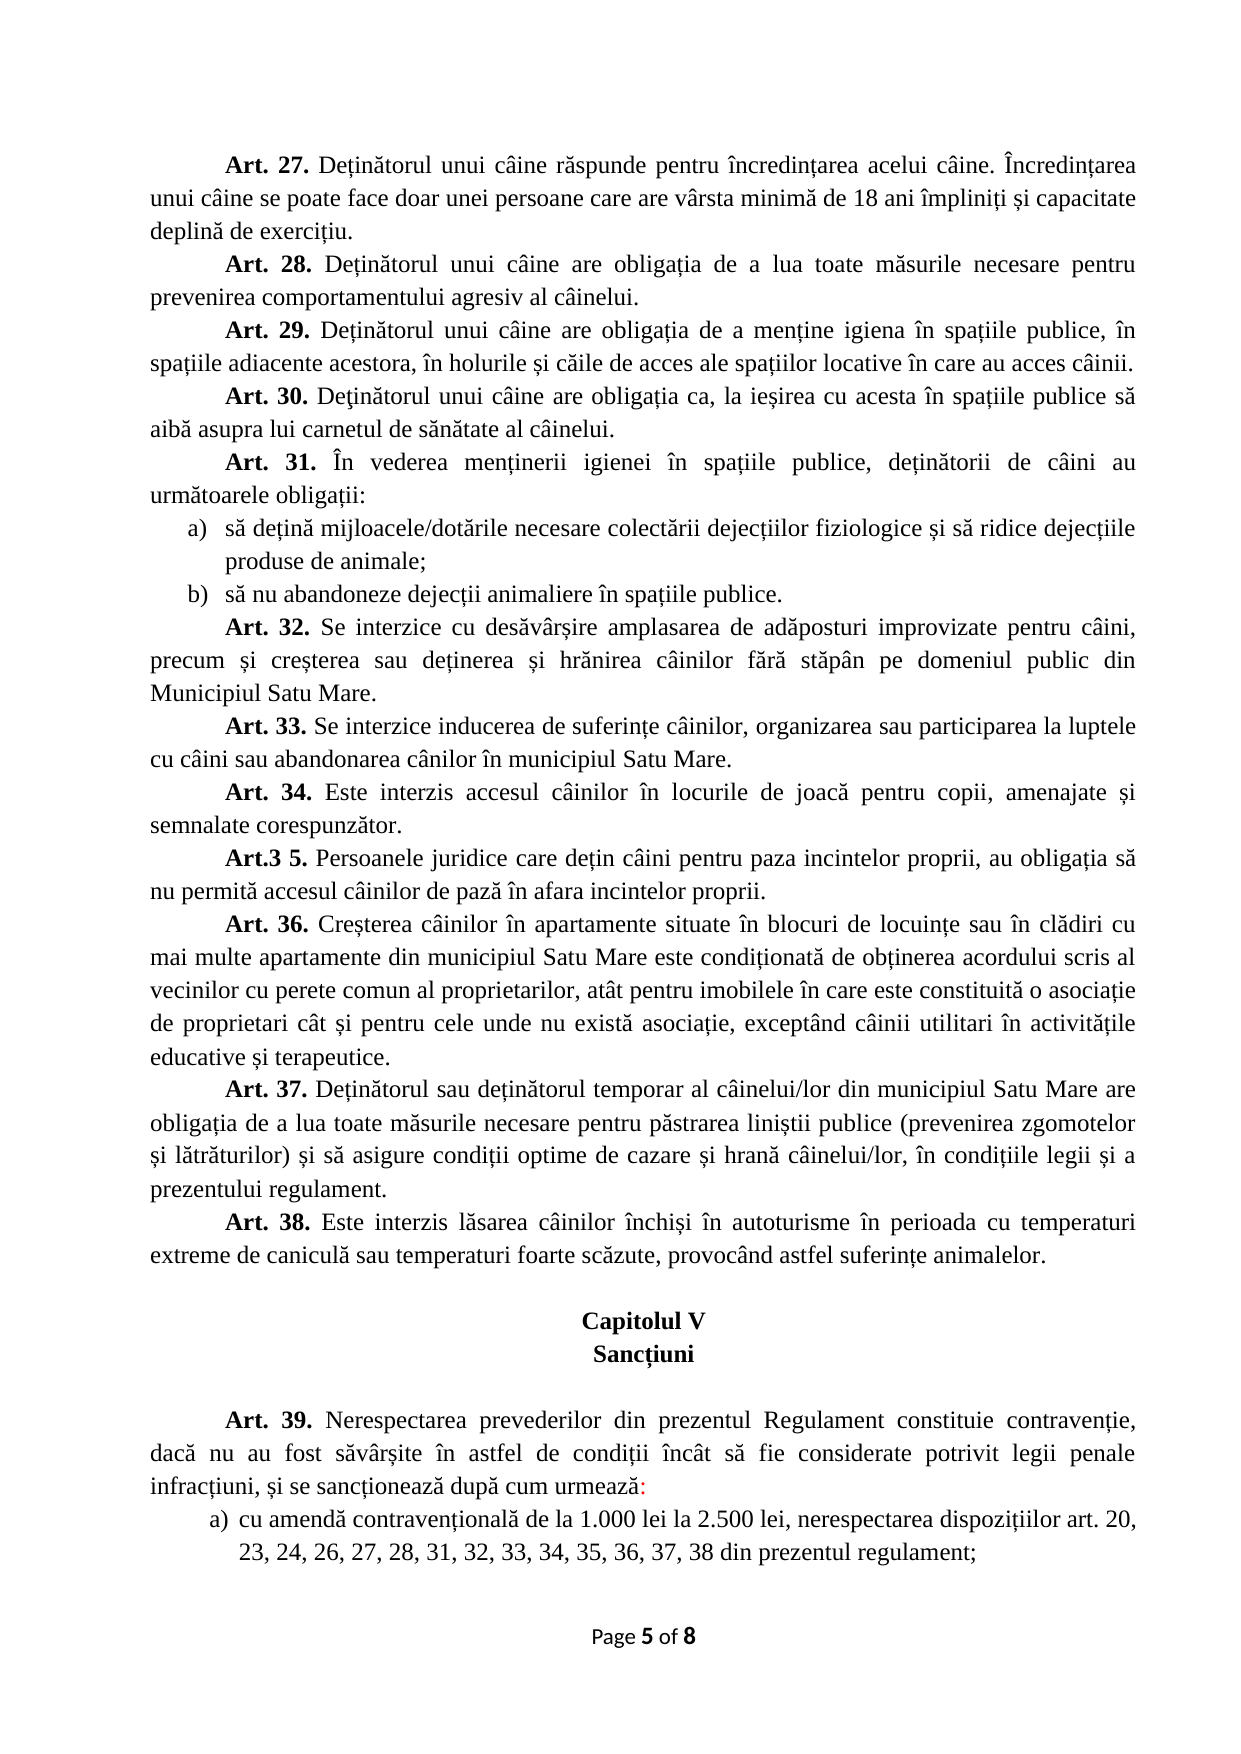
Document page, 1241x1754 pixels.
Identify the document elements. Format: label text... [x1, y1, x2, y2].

list cu amendă contravențională de la 1.000 lei la 2.500 lei, nerespectarea dispozițiilor art. 20, 23, 24, 26, 27, 28, 31, 32, 33, 34, 35, 36, 37, 38 din prezentul regulament; [209, 1504, 1137, 1566]
text Art. 29. Deținătorul unui câine are obligația de a menține igiena în spațiile publice, în spațiile adiacente acestora, în holurile și căile de acces ale spațiilor locative în care au acces câinii. [150, 315, 1137, 377]
list să dețină mijloacele/dotările necesare colectării dejecțiilor fiziologice și să ridice dejecțiile produse de animale; [187, 513, 1137, 575]
text Art. 33. Se interzice inducerea de suferințe câinilor, organizarea sau participarea la luptele cu câini sau abandonarea cânilor în municipiul Satu Mare. [150, 711, 1137, 773]
text Art. 38. Este interzis lăsarea câinilor închiși în autoturisme în perioada cu temperaturi extreme de caniculă sau temperaturi foarte scăzute, provocând astfel suferințe animalelor. [150, 1207, 1137, 1268]
text Art. 36. Creșterea câinilor în apartamente situate în blocuri de locuințe sau în clădiri cu mai multe apartamente din municipiul Satu Mare este condiționată de obținerea acordului scris al vecinilor cu perete comun al proprietarilor, atât pentru imobilele în care este constituită o asociație de proprietari cât și pentru cele unde nu există asociație, exceptând câinii utilitari în activitățile educative și terapeutice. [150, 909, 1137, 1070]
text Capitolul V [150, 1306, 1137, 1334]
text Art. 30. Deţinătorul unui câine are obligația ca, la ieșirea cu acesta în spațiile publice să aibă asupra lui carnetul de sănătate al câinelui. [150, 381, 1137, 443]
text Art. 39. Nerespectarea prevederilor din prezentul Regulament constituie contravenție, dacă nu au fost săvârșite în astfel de condiții încât să fie considerate potrivit legii penale infracțiuni, și se sancționează după cum urmează: [150, 1405, 1137, 1499]
text Art. 27. Deținătorul unui câine răspunde pentru încredințarea acelui câine. Încredințarea unui câine se poate face doar unei persoane care are vârsta minimă de 18 ani împliniți și capacitate deplină de exercițiu. [150, 150, 1137, 245]
text Art. 34. Este interzis accesul câinilor în locurile de joacă pentru copii, amenajate și semnalate corespunzător. [150, 777, 1137, 839]
text Art. 32. Se interzice cu desăvârșire amplasarea de adăposturi improvizate pentru câini, precum și creșterea sau deținerea și hrănirea câinilor fără stăpân pe domeniul public din Municipiul Satu Mare. [150, 612, 1137, 707]
list să nu abandoneze dejecții animaliere în spațiile publice. [187, 579, 1137, 608]
text Art.3 5. Persoanele juridice care dețin câini pentru paza incintelor proprii, au obligația să nu permită accesul câinilor de pază în afara incintelor proprii. [150, 843, 1137, 905]
text Art. 31. În vederea menținerii igienei în spațiile publice, deținătorii de câini au următoarele obligații: [150, 447, 1137, 509]
text Art. 37. Deținătorul sau deținătorul temporar al câinelui/lor din municipiul Satu Mare are obligația de a lua toate măsurile necesare pentru păstrarea liniștii publice (prevenirea zgomotelor și lătrăturilor) și să asigure condiții optime de cazare și hrană câinelui/lor, în condițiile legii și a prezentului regulament. [150, 1074, 1137, 1202]
text Sancțiuni [150, 1339, 1137, 1367]
text Art. 28. Deținătorul unui câine are obligația de a lua toate măsurile necesare pentru prevenirea comportamentului agresiv al câinelui. [150, 249, 1137, 311]
